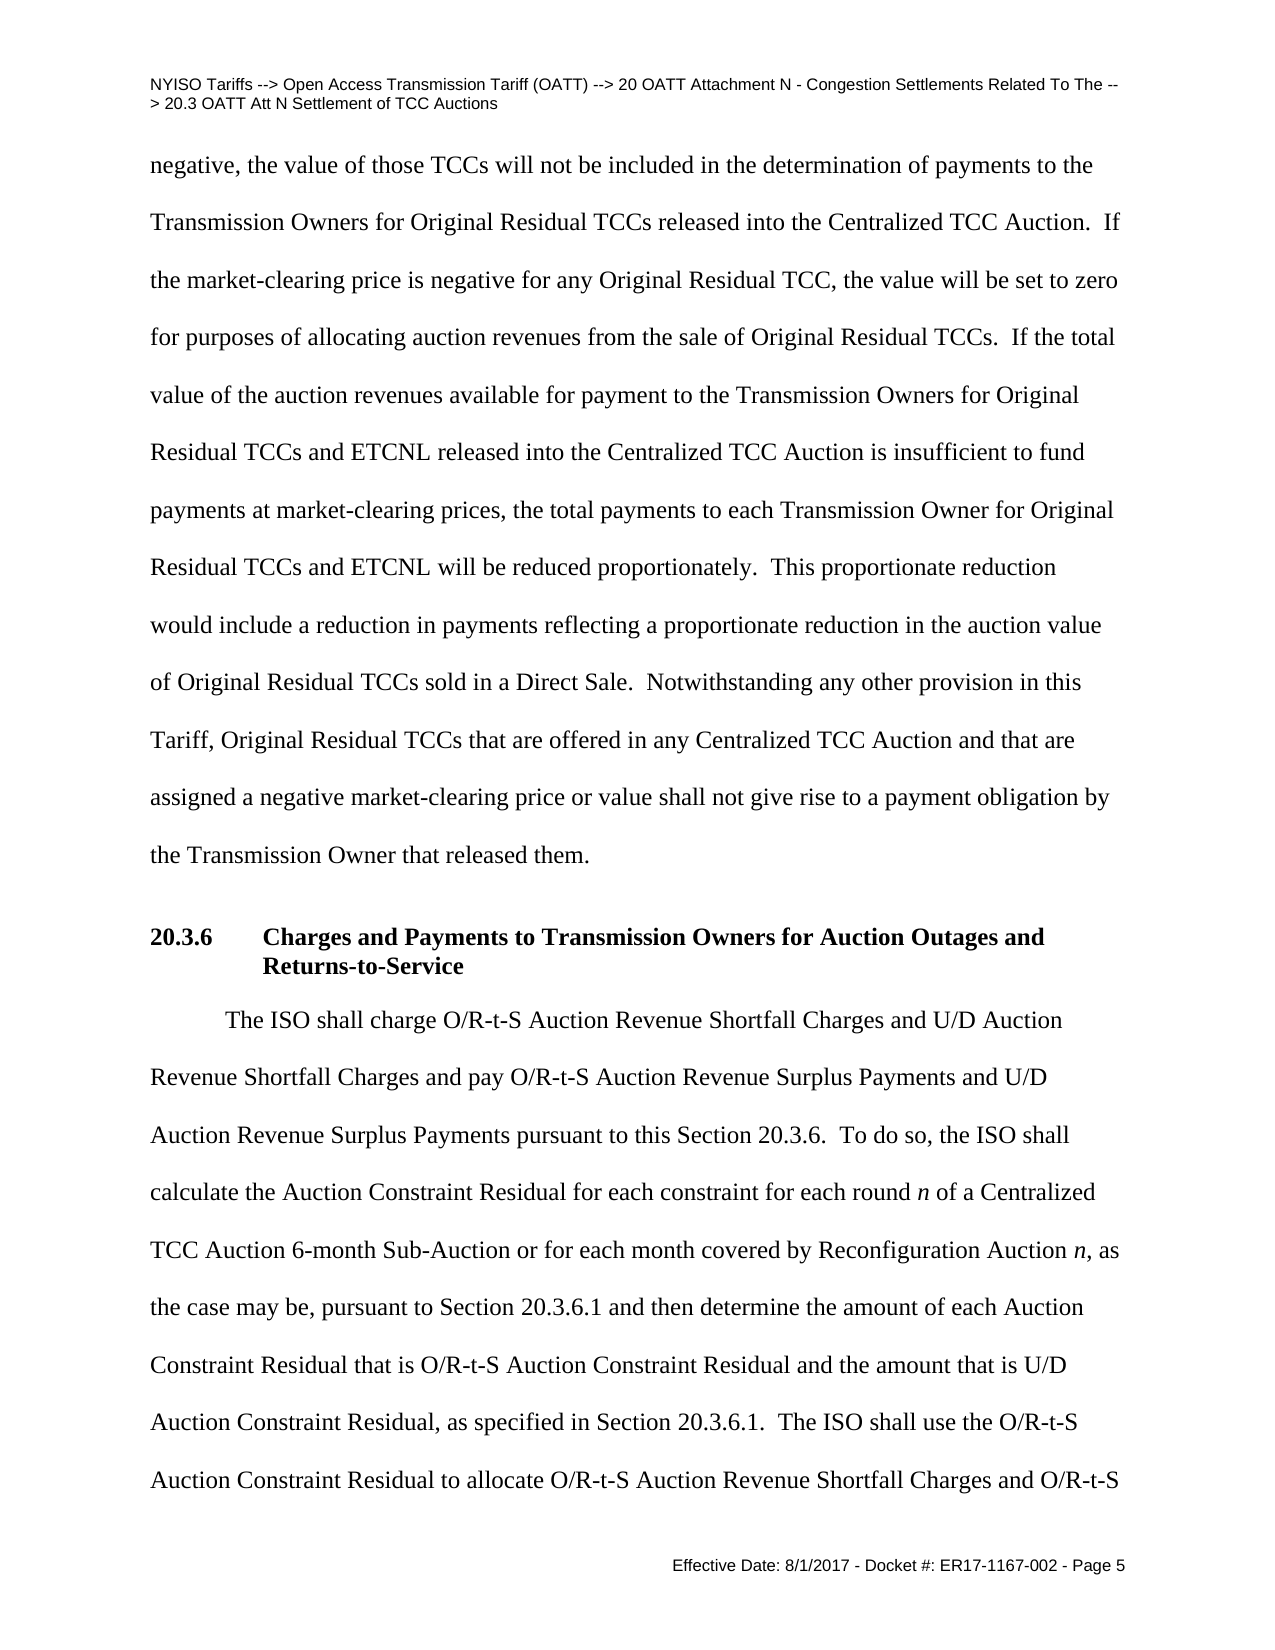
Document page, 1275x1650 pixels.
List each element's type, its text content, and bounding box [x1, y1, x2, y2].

subtitle 20.3.6 Charges and Payments to Transmission Owners for Auction Outages and Returns-to-Service [150, 922, 1059, 980]
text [150, 1005, 1125, 1494]
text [150, 150, 1125, 869]
